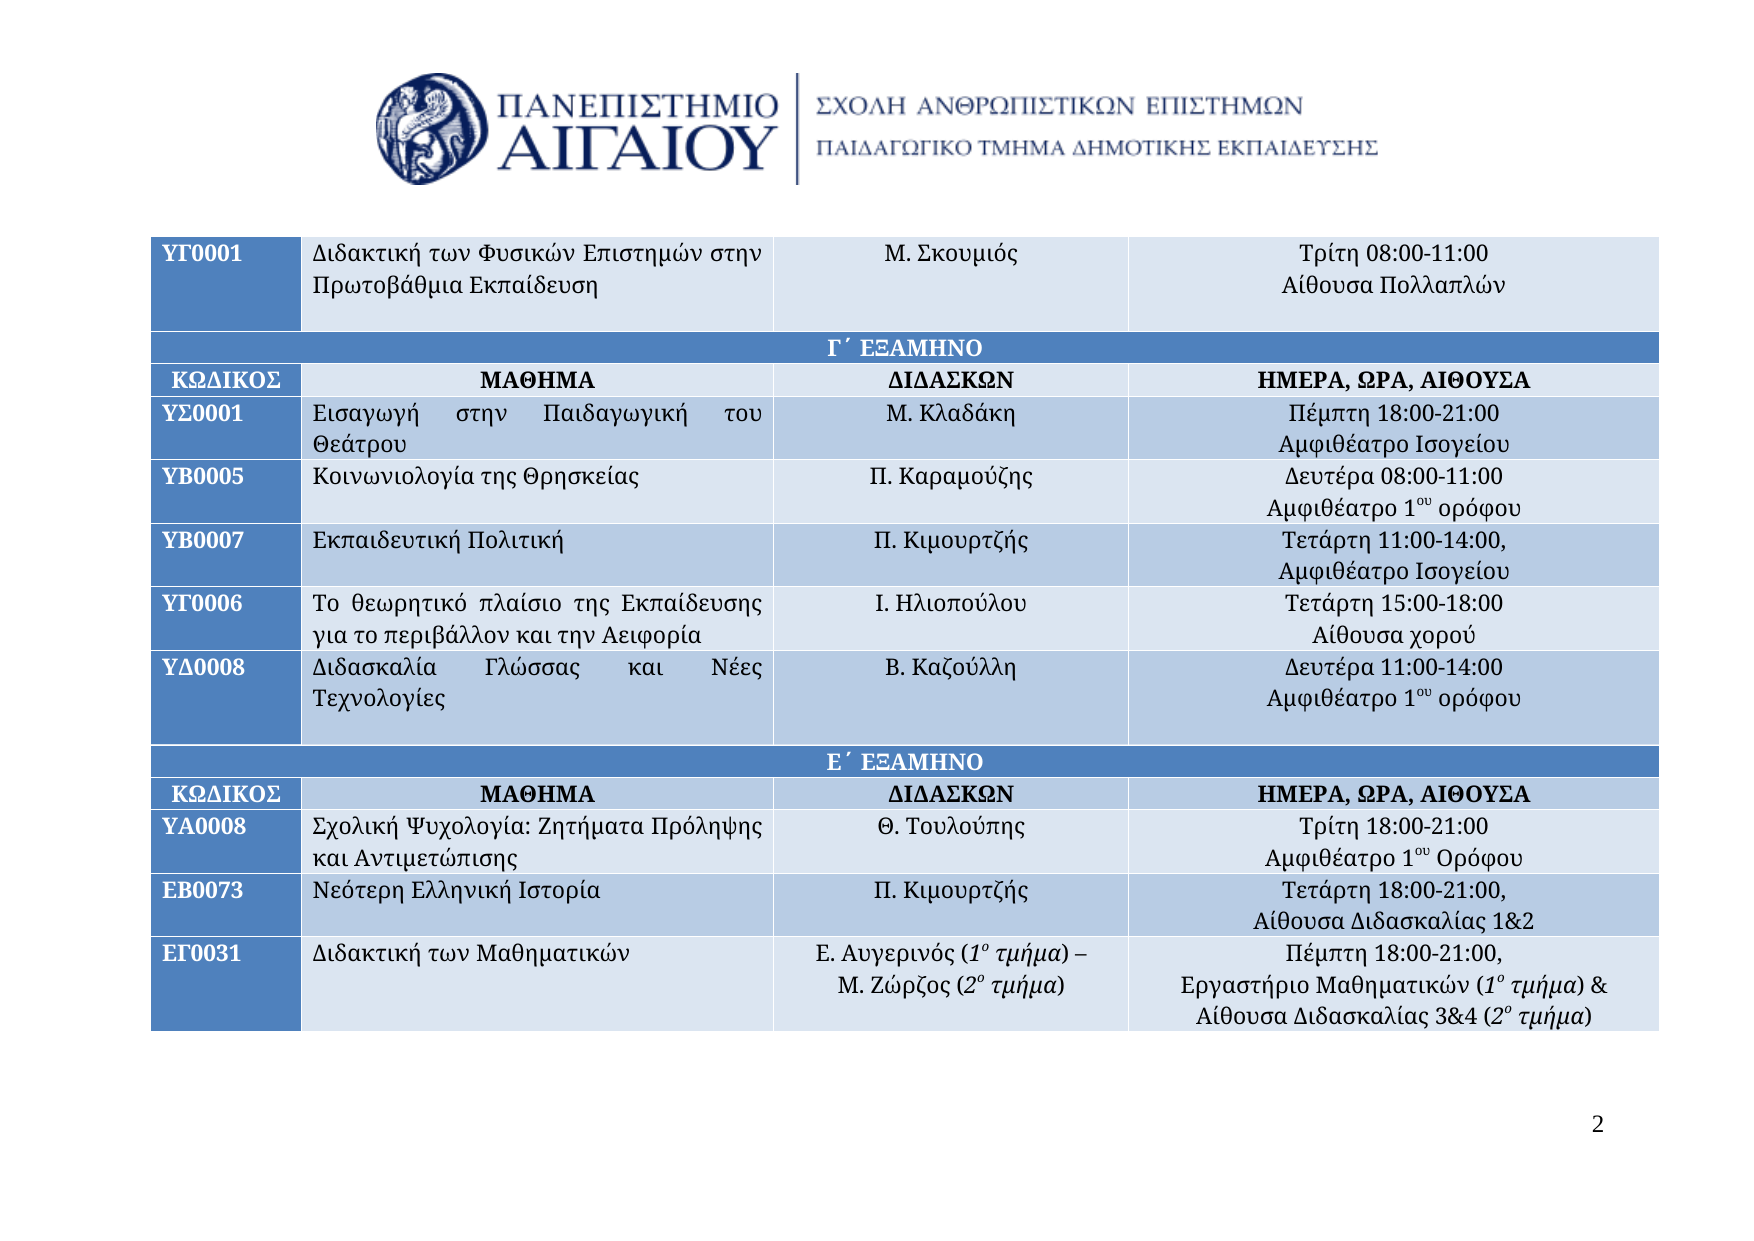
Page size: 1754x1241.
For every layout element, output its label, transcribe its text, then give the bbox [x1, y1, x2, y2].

table_cell Π. Κιμουρτζής [774, 874, 1128, 936]
table_cell Ε΄ ΕΞΑΜΗΝΟ [151, 746, 1659, 777]
table_cell Τρίτη 18:00-21:00 Αμφιθέατρο 1ου Ορόφου [1129, 810, 1659, 873]
table_cell Το θεωρητικό πλαίσιο της Εκπαίδευσης για το περιβάλλον και την Αειφορία [302, 587, 773, 650]
table_cell Π. Καραμούζης [774, 460, 1128, 523]
table_cell Εκπαιδευτική Πολιτική [302, 524, 773, 586]
table_cell ΚΩΔΙΚΟΣ [151, 364, 301, 396]
table_cell Κοινωνιολογία της Θρησκείας [302, 460, 773, 523]
table_cell Β. Καζούλλη [774, 651, 1128, 744]
table_cell Νεότερη Ελληνική Ιστορία [302, 874, 773, 936]
table_cell Διδακτική των Μαθηματικών [302, 937, 773, 1031]
table_cell Εισαγωγή στην Παιδαγωγική του Θεάτρου [302, 397, 773, 459]
table_cell Τρίτη 08:00-11:00 Αίθουσα Πολλαπλών [1129, 237, 1659, 331]
picture [376, 73, 1378, 185]
table_cell Δευτέρα 11:00-14:00 Αμφιθέατρο 1ου ορόφου [1129, 651, 1659, 744]
table_cell Π. Κιμουρτζής [774, 524, 1128, 586]
table_cell Ε. Αυγερινός (1ο τμήμα) – Μ. Ζώρζος (2ο τμήμα) [774, 937, 1128, 1031]
table_cell ΥΑ0008 [151, 810, 301, 873]
table_cell ΥΣ0001 [151, 397, 301, 459]
table_cell Πέμπτη 18:00-21:00, Εργαστήριο Μαθηματικών (1ο τμήμα) & Αίθουσα Διδασκαλίας 3&4 (2ο τμήμα) [1129, 937, 1659, 1031]
table_cell ΔΙΔΑΣΚΩΝ [774, 364, 1128, 396]
table_cell Τετάρτη 15:00-18:00 Αίθουσα χορού [1129, 587, 1659, 650]
table_cell ΥΔ0008 [151, 651, 301, 744]
table_cell ΜΑΘΗΜΑ [302, 778, 773, 809]
table_cell Τετάρτη 18:00-21:00, Αίθουσα Διδασκαλίας 1&2 [1129, 874, 1659, 936]
table_cell Σχολική Ψυχολογία: Ζητήματα Πρόληψης και Αντιμετώπισης [302, 810, 773, 873]
table_cell Τετάρτη 11:00-14:00, Αμφιθέατρο Ισογείου [1129, 524, 1659, 586]
table_cell ΥΓ0006 [151, 587, 301, 650]
table_cell Θ. Τουλούπης [774, 810, 1128, 873]
table_cell ΥΒ0007 [151, 524, 301, 586]
table_cell Πέμπτη 18:00-21:00 Αμφιθέατρο Ισογείου [1129, 397, 1659, 459]
table_cell ΔΙΔΑΣΚΩΝ [774, 778, 1128, 809]
table_cell ΜΑΘΗΜΑ [302, 364, 773, 396]
table_cell ΕΓ0031 [151, 937, 301, 1031]
table_cell ΚΩΔΙΚΟΣ [151, 778, 301, 809]
table_cell Μ. Σκουμιός [774, 237, 1128, 331]
table_cell ΕΒ0073 [151, 874, 301, 936]
table_cell Ι. Ηλιοπούλου [774, 587, 1128, 650]
table_cell Δευτέρα 08:00-11:00 Αμφιθέατρο 1ου ορόφου [1129, 460, 1659, 523]
table_cell Διδασκαλία Γλώσσας και Νέες Τεχνολογίες [302, 651, 773, 744]
table_cell Γ΄ ΕΞΑΜΗΝΟ [151, 332, 1659, 363]
table_cell Διδακτική των Φυσικών Επιστημών στην Πρωτοβάθμια Εκπαίδευση [302, 237, 773, 331]
table_cell ΗΜΕΡΑ, ΩΡΑ, ΑΙΘΟΥΣΑ [1129, 778, 1659, 809]
table_cell Μ. Κλαδάκη [774, 397, 1128, 459]
table_cell ΥΓ0001 [151, 237, 301, 331]
table_cell ΗΜΕΡΑ, ΩΡΑ, ΑΙΘΟΥΣΑ [1129, 364, 1659, 396]
table_cell ΥΒ0005 [151, 460, 301, 523]
